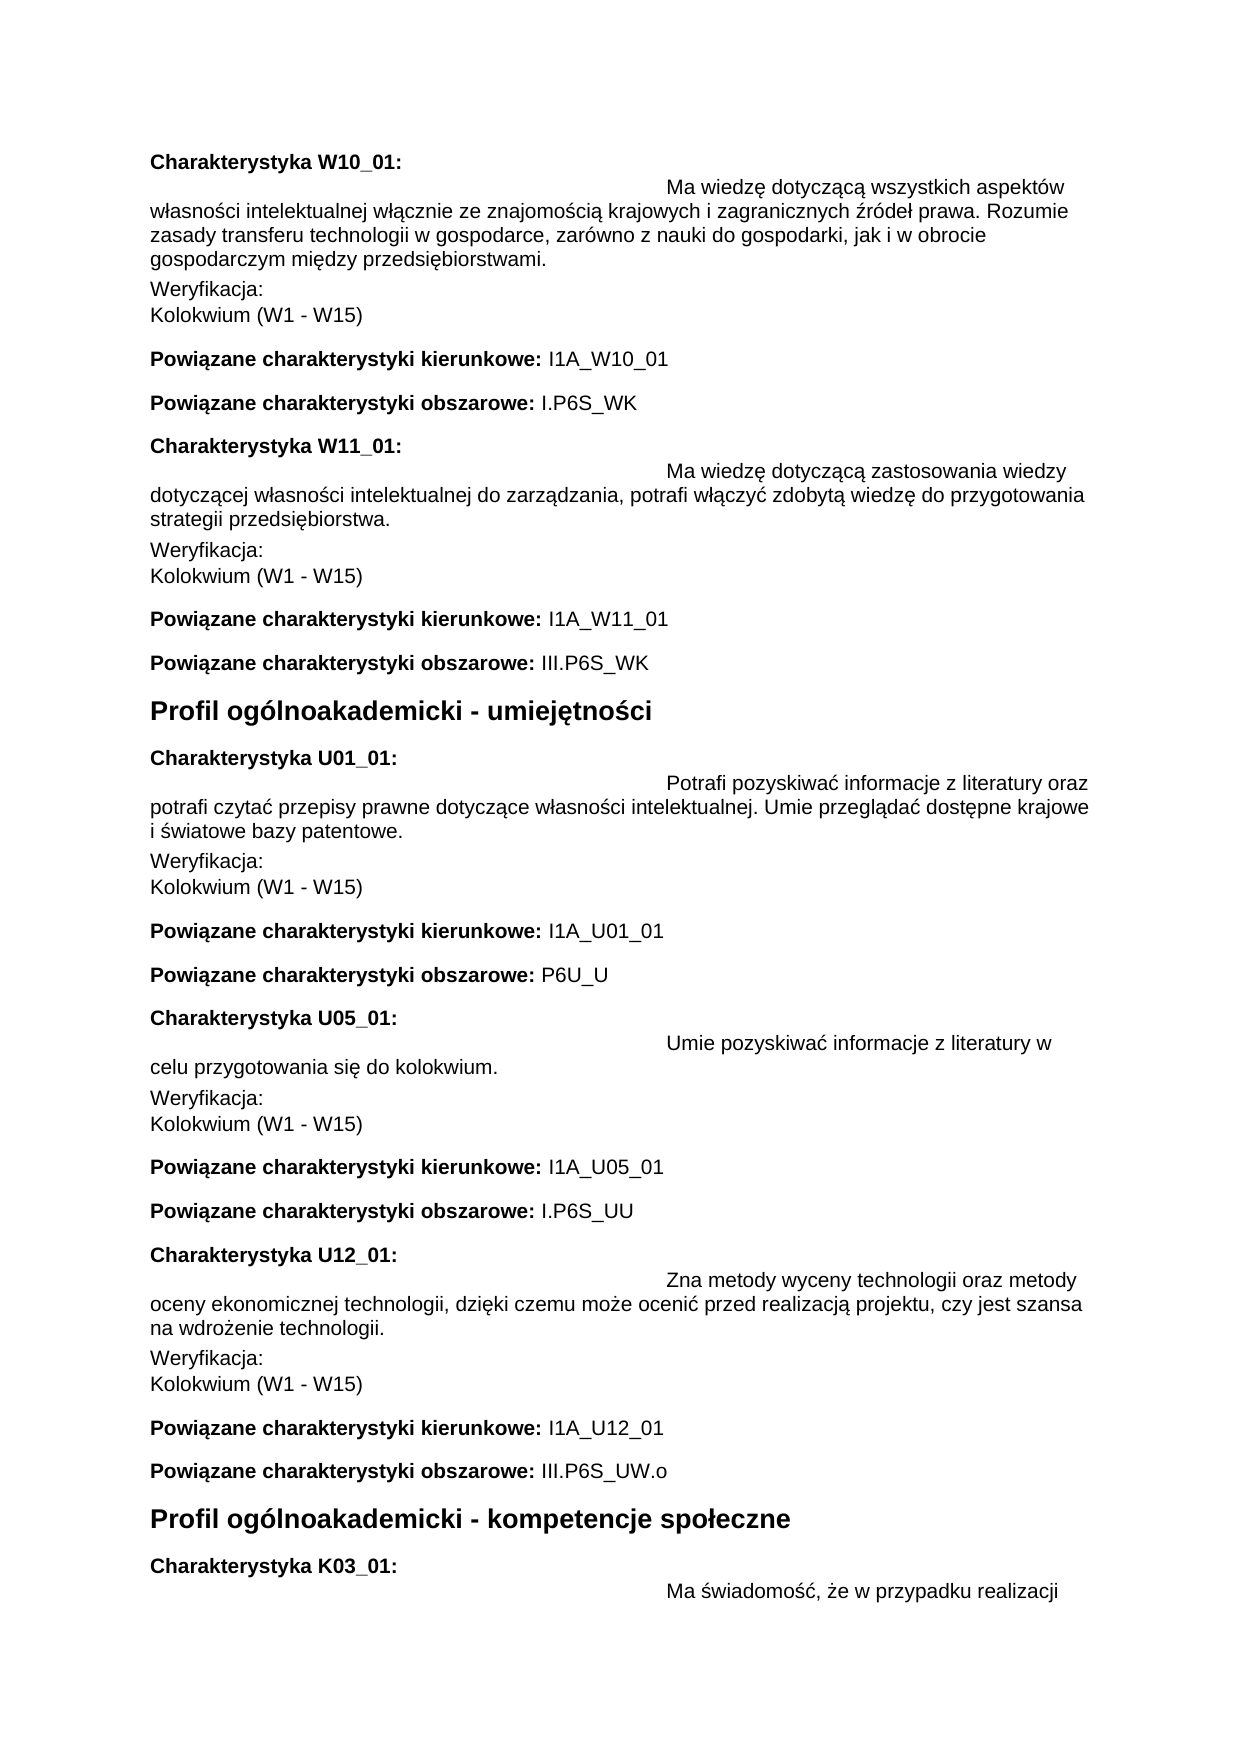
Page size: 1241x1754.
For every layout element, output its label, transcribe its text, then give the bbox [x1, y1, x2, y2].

text Weryfikacja: [150, 849, 1090, 873]
text Charakterystyka W10_01: [150, 150, 1090, 174]
text Kolokwium (W1 - W15) [150, 1111, 1090, 1135]
text Charakterystyka U05_01: [150, 1006, 1090, 1030]
text Powiązane charakterystyki obszarowe: P6U_U [150, 962, 1090, 986]
text Umie pozyskiwać informacje z literatury w celu przygotowania się do kolokwium. [150, 1031, 1090, 1079]
text Ma wiedzę dotyczącą zastosowania wiedzy dotyczącej własności intelektualnej do zarządzania, potrafi włączyć zdobytą wiedzę do przygotowania strategii przedsiębiorstwa. [150, 459, 1090, 531]
text Powiązane charakterystyki kierunkowe: I1A_W11_01 [150, 607, 1090, 631]
subtitle Profil ogólnoakademicki - umiejętności [150, 695, 1090, 726]
text Charakterystyka U01_01: [150, 746, 1090, 770]
text Powiązane charakterystyki kierunkowe: I1A_U05_01 [150, 1155, 1090, 1179]
text Weryfikacja: [150, 277, 1090, 301]
text Kolokwium (W1 - W15) [150, 875, 1090, 899]
text Kolokwium (W1 - W15) [150, 303, 1090, 327]
text Weryfikacja: [150, 1085, 1090, 1109]
text Kolokwium (W1 - W15) [150, 1372, 1090, 1396]
text Charakterystyka K03_01: [150, 1554, 1090, 1578]
subtitle Profil ogólnoakademicki - kompetencje społeczne [150, 1503, 1090, 1534]
text Weryfikacja: [150, 537, 1090, 561]
text Powiązane charakterystyki obszarowe: I.P6S_WK [150, 391, 1090, 414]
text Powiązane charakterystyki obszarowe: III.P6S_WK [150, 651, 1090, 675]
text Zna metody wyceny technologii oraz metody oceny ekonomicznej technologii, dzięki czemu może ocenić przed realizacją projektu, czy jest szansa na wdrożenie technologii. [150, 1268, 1090, 1339]
text Powiązane charakterystyki kierunkowe: I1A_U12_01 [150, 1416, 1090, 1439]
text Powiązane charakterystyki kierunkowe: I1A_W10_01 [150, 347, 1090, 371]
text Charakterystyka U12_01: [150, 1243, 1090, 1267]
text Powiązane charakterystyki kierunkowe: I1A_U01_01 [150, 919, 1090, 943]
text Powiązane charakterystyki obszarowe: III.P6S_UW.o [150, 1459, 1090, 1483]
text Potrafi pozyskiwać informacje z literatury oraz potrafi czytać przepisy prawne dotyczące własności intelektualnej. Umie przeglądać dostępne krajowe i światowe bazy patentowe. [150, 771, 1090, 843]
text Powiązane charakterystyki obszarowe: I.P6S_UU [150, 1199, 1090, 1223]
text Ma wiedzę dotyczącą wszystkich aspektów własności intelektualnej włącznie ze znajomością krajowych i zagranicznych źródeł prawa. Rozumie zasady transferu technologii w gospodarce, zarówno z nauki do gospodarki, jak i w obrocie gospodarczym między przedsiębiorstwami. [150, 175, 1090, 271]
text Charakterystyka W11_01: [150, 434, 1090, 458]
text Kolokwium (W1 - W15) [150, 563, 1090, 587]
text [150, 1579, 1090, 1603]
text Weryfikacja: [150, 1346, 1090, 1370]
